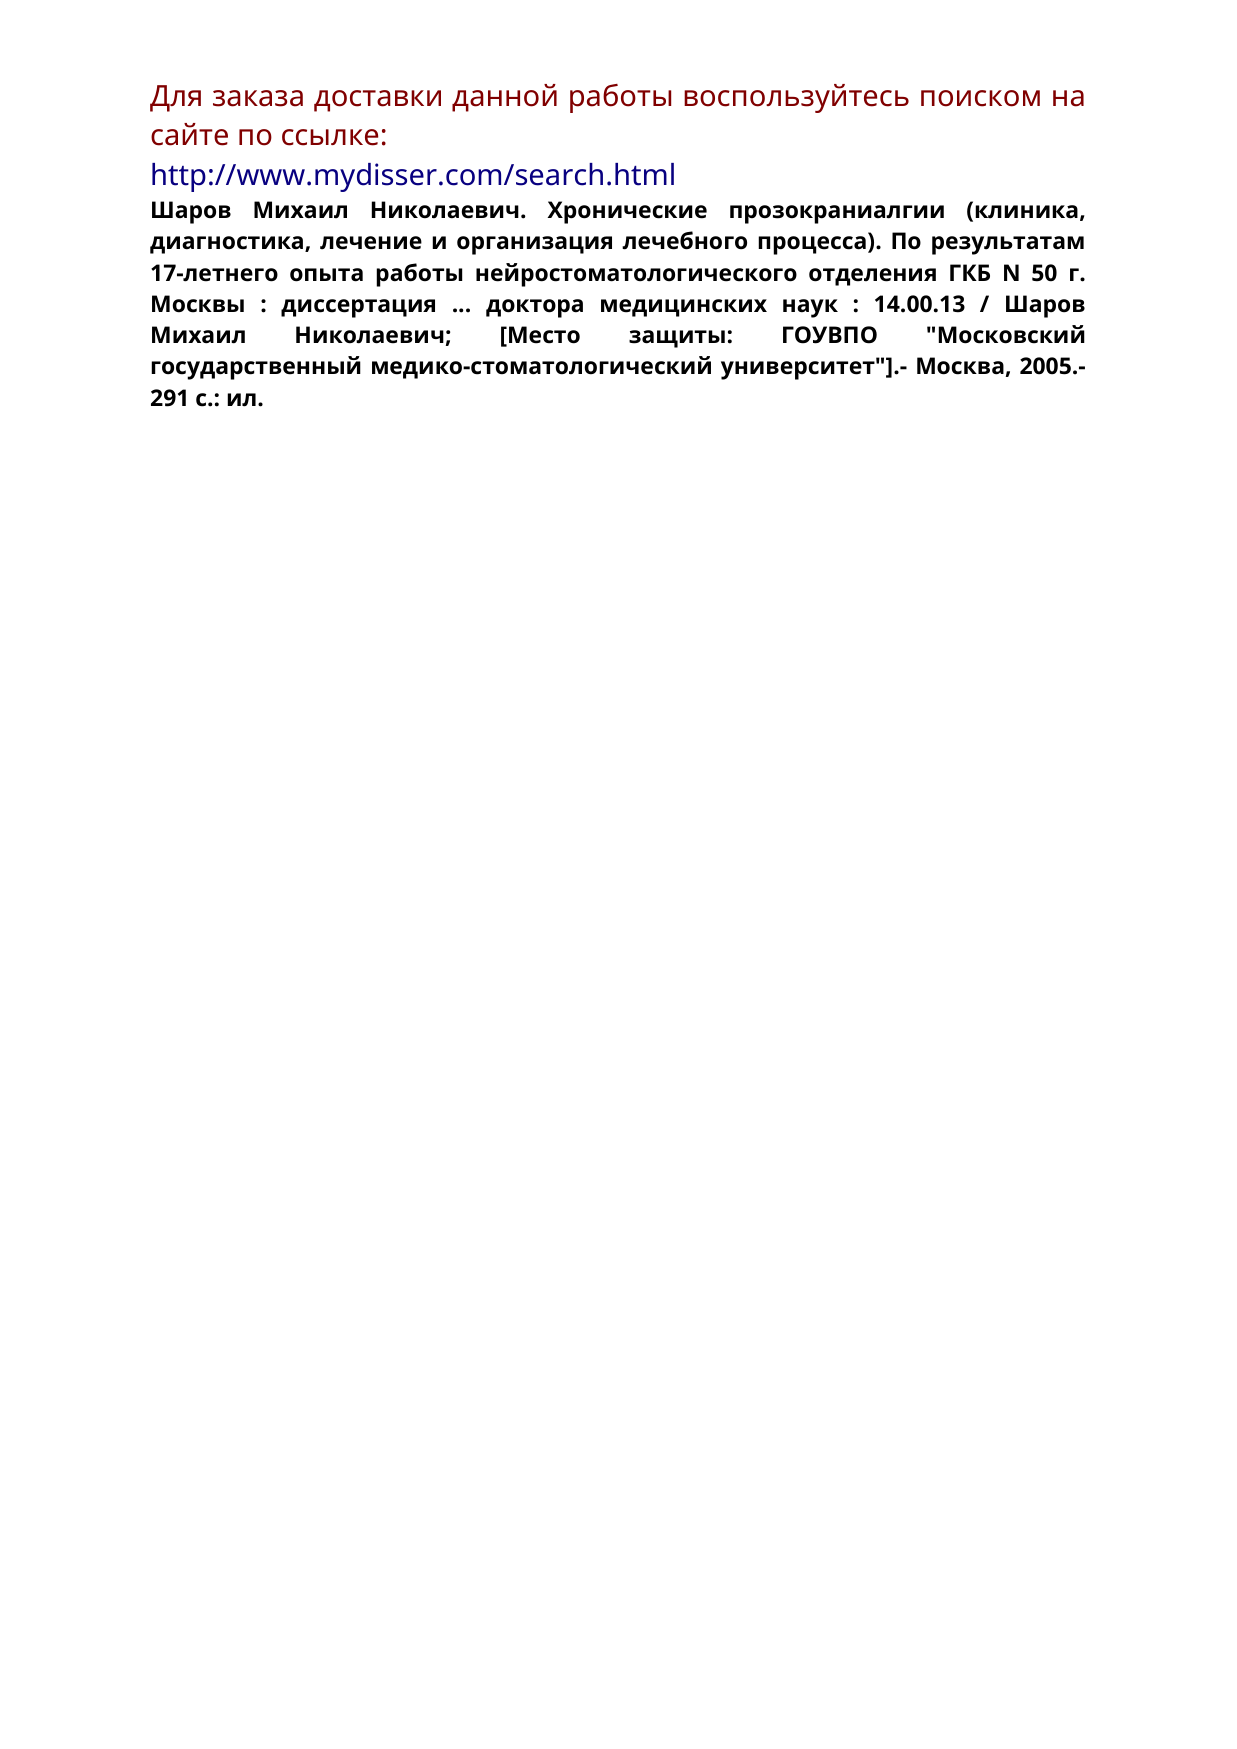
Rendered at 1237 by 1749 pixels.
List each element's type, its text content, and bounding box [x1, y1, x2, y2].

text Шаров Михаил Николаевич. Хронические прозокраниалгии (клиника, диагностика, лечение и организация лечебного процесса). По результатам 17-летнего опыта работы нейростоматологического отделения ГКБ N 50 г. Москвы : диссертация ... доктора медицинских наук : 14.00.13 / Шаров Михаил Николаевич; [Место защиты: ГОУВПО "Московский государственный медико-стоматологический университет"].- Москва, 2005.- 291 с.: ил. [150, 194, 1086, 413]
